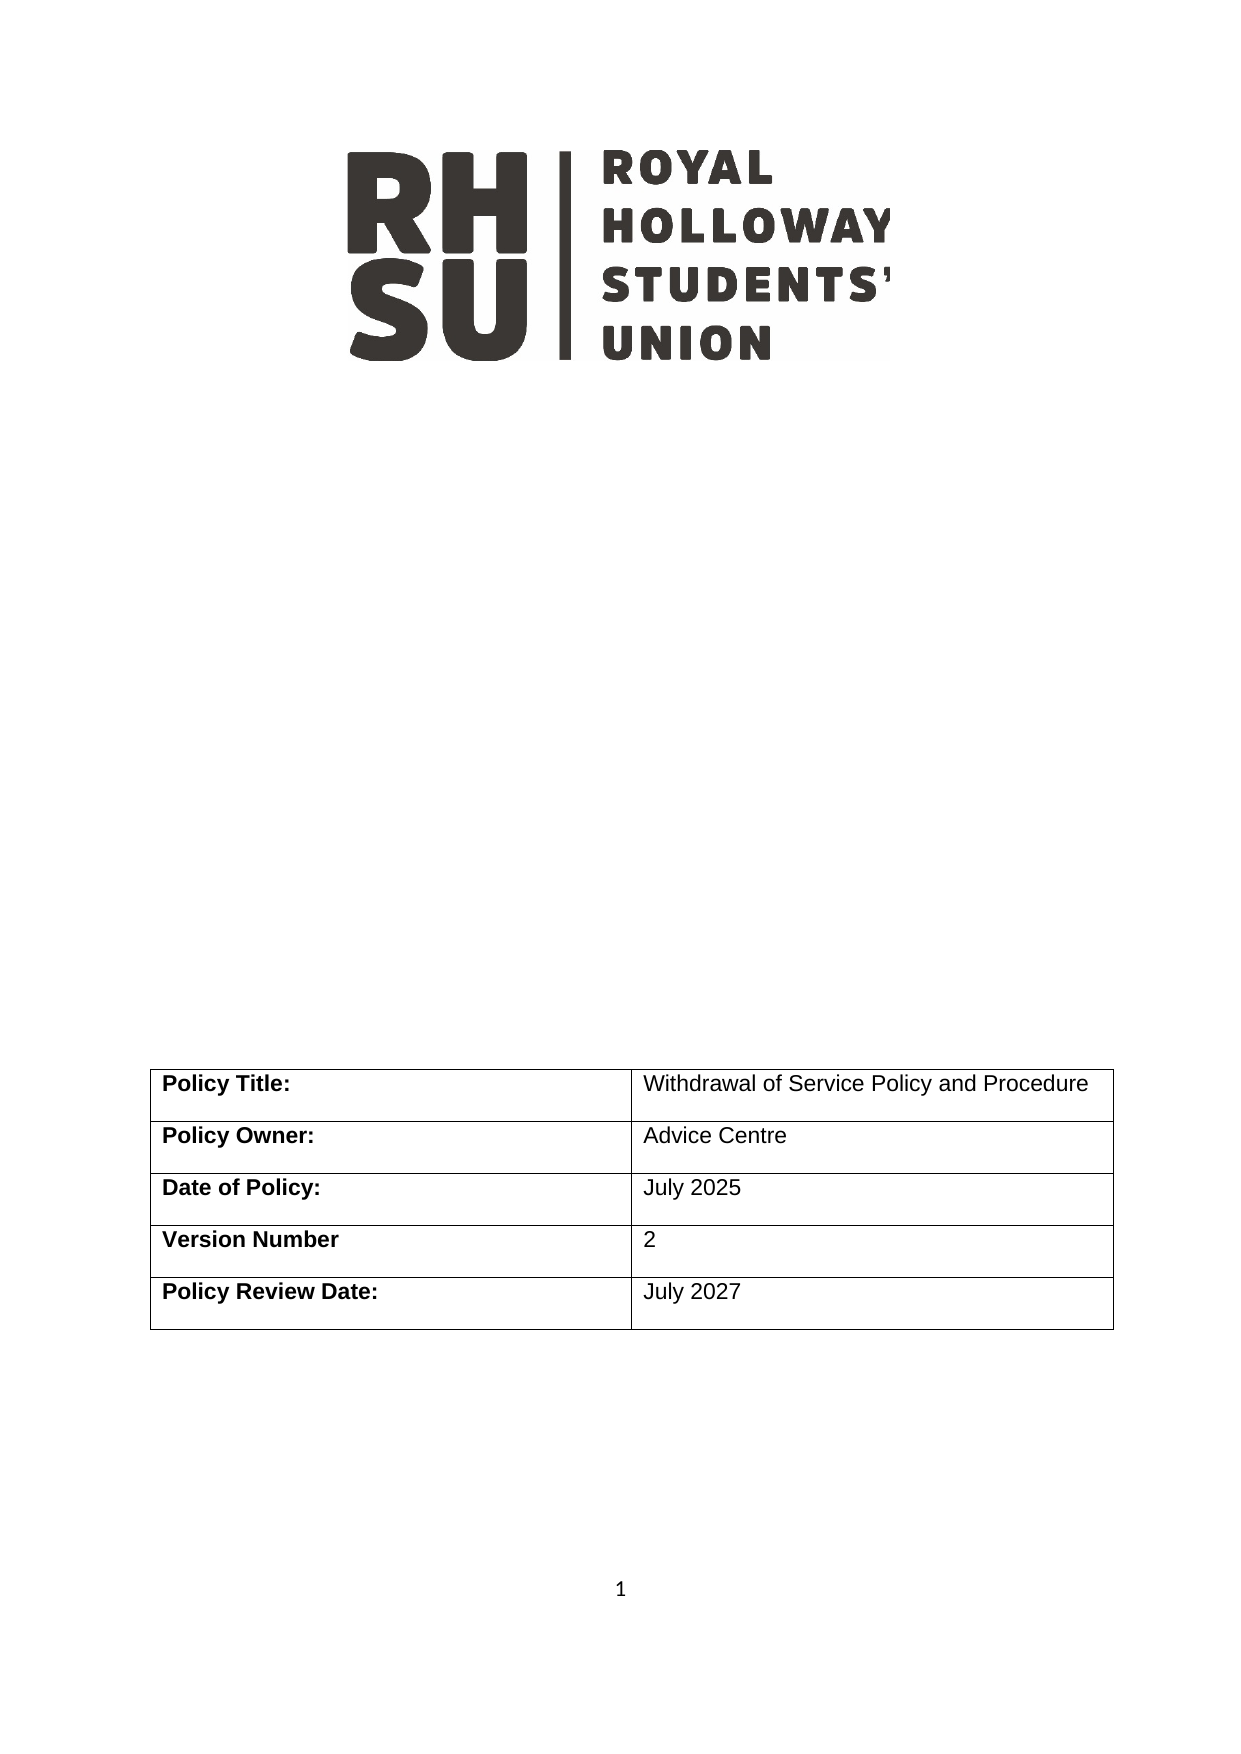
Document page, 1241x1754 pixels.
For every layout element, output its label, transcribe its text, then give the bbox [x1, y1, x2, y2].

picture [346, 150, 889, 360]
table_cell July 2027 [632, 1278, 1113, 1329]
table_cell 2 [632, 1226, 1113, 1277]
table_cell July 2025 [632, 1174, 1113, 1225]
table_cell Policy Review Date: [151, 1278, 631, 1329]
table_cell Date of Policy: [151, 1174, 631, 1225]
table_header Withdrawal of Service Policy and Procedure [632, 1070, 1113, 1121]
table_cell Policy Owner: [151, 1122, 631, 1173]
table_header Policy Title: [151, 1070, 631, 1121]
table_cell Advice Centre [632, 1122, 1113, 1173]
table_cell Version Number [151, 1226, 631, 1277]
